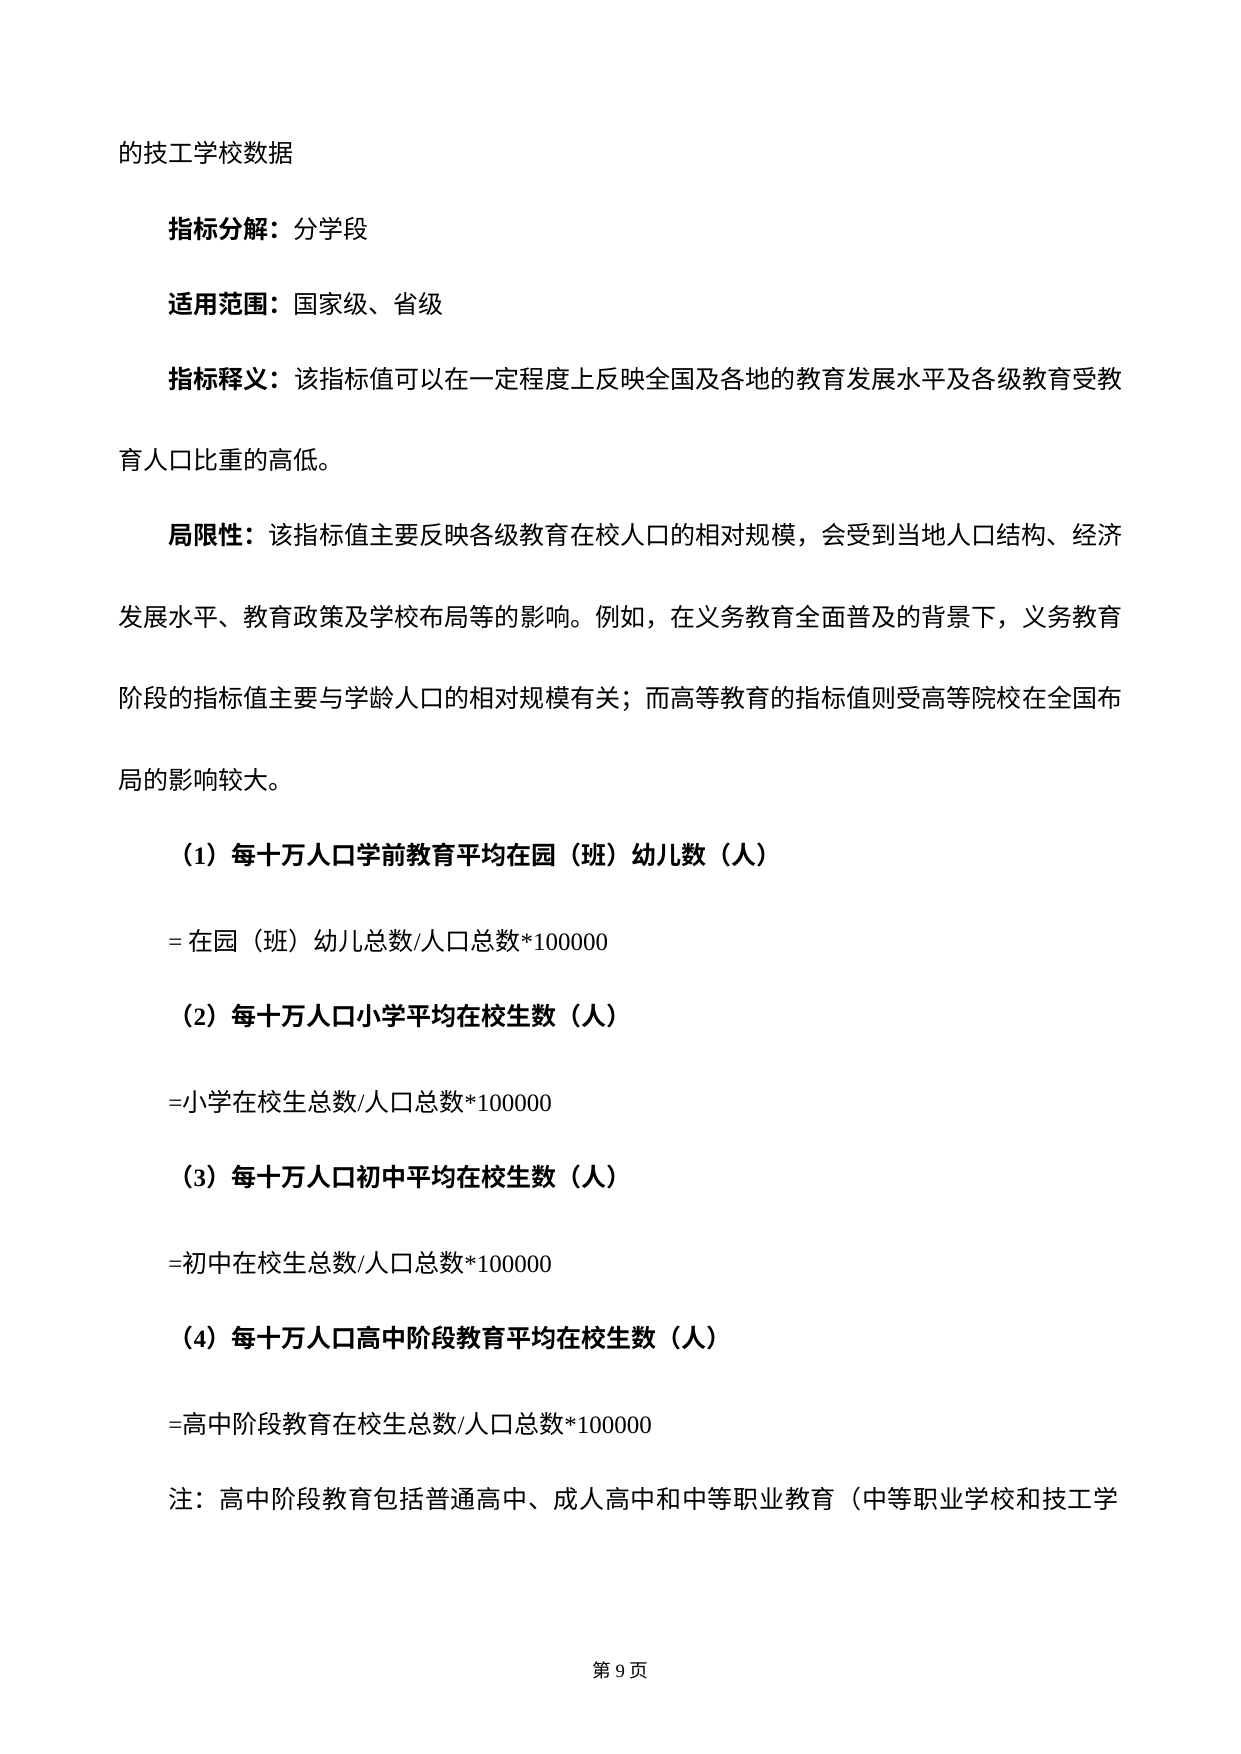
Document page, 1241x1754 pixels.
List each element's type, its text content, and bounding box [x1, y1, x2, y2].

text =初中在校生总数/人口总数*100000 [118, 1228, 1122, 1296]
text = 在园（班）幼儿总数/人口总数*100000 [118, 906, 1122, 973]
subtitle （2）每十万人口小学平均在校生数（人） [118, 981, 1122, 1048]
text 适用范围：国家级、省级 [118, 268, 1122, 336]
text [118, 118, 1122, 186]
subtitle （3）每十万人口初中平均在校生数（人） [118, 1142, 1122, 1210]
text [118, 1464, 1122, 1532]
text 局限性：该指标值主要反映各级教育在校人口的相对规模，会受到当地人口结构、经济发展水平、教育政策及学校布局等的影响。例如，在义务教育全面普及的背景下，义务教育阶段的指标值主要与学龄人口的相对规模有关；而高等教育的指标值则受高等院校在全国布局的影响较大。 [118, 500, 1122, 812]
text =高中阶段教育在校生总数/人口总数*100000 [118, 1389, 1122, 1457]
subtitle （1）每十万人口学前教育平均在园（班）幼儿数（人） [118, 819, 1122, 887]
subtitle （4）每十万人口高中阶段教育平均在校生数（人） [118, 1303, 1122, 1371]
text 指标分解：分学段 [118, 193, 1122, 261]
text 指标释义：该指标值可以在一定程度上反映全国及各地的教育发展水平及各级教育受教育人口比重的高低。 [118, 343, 1122, 493]
text =小学在校生总数/人口总数*100000 [118, 1067, 1122, 1134]
